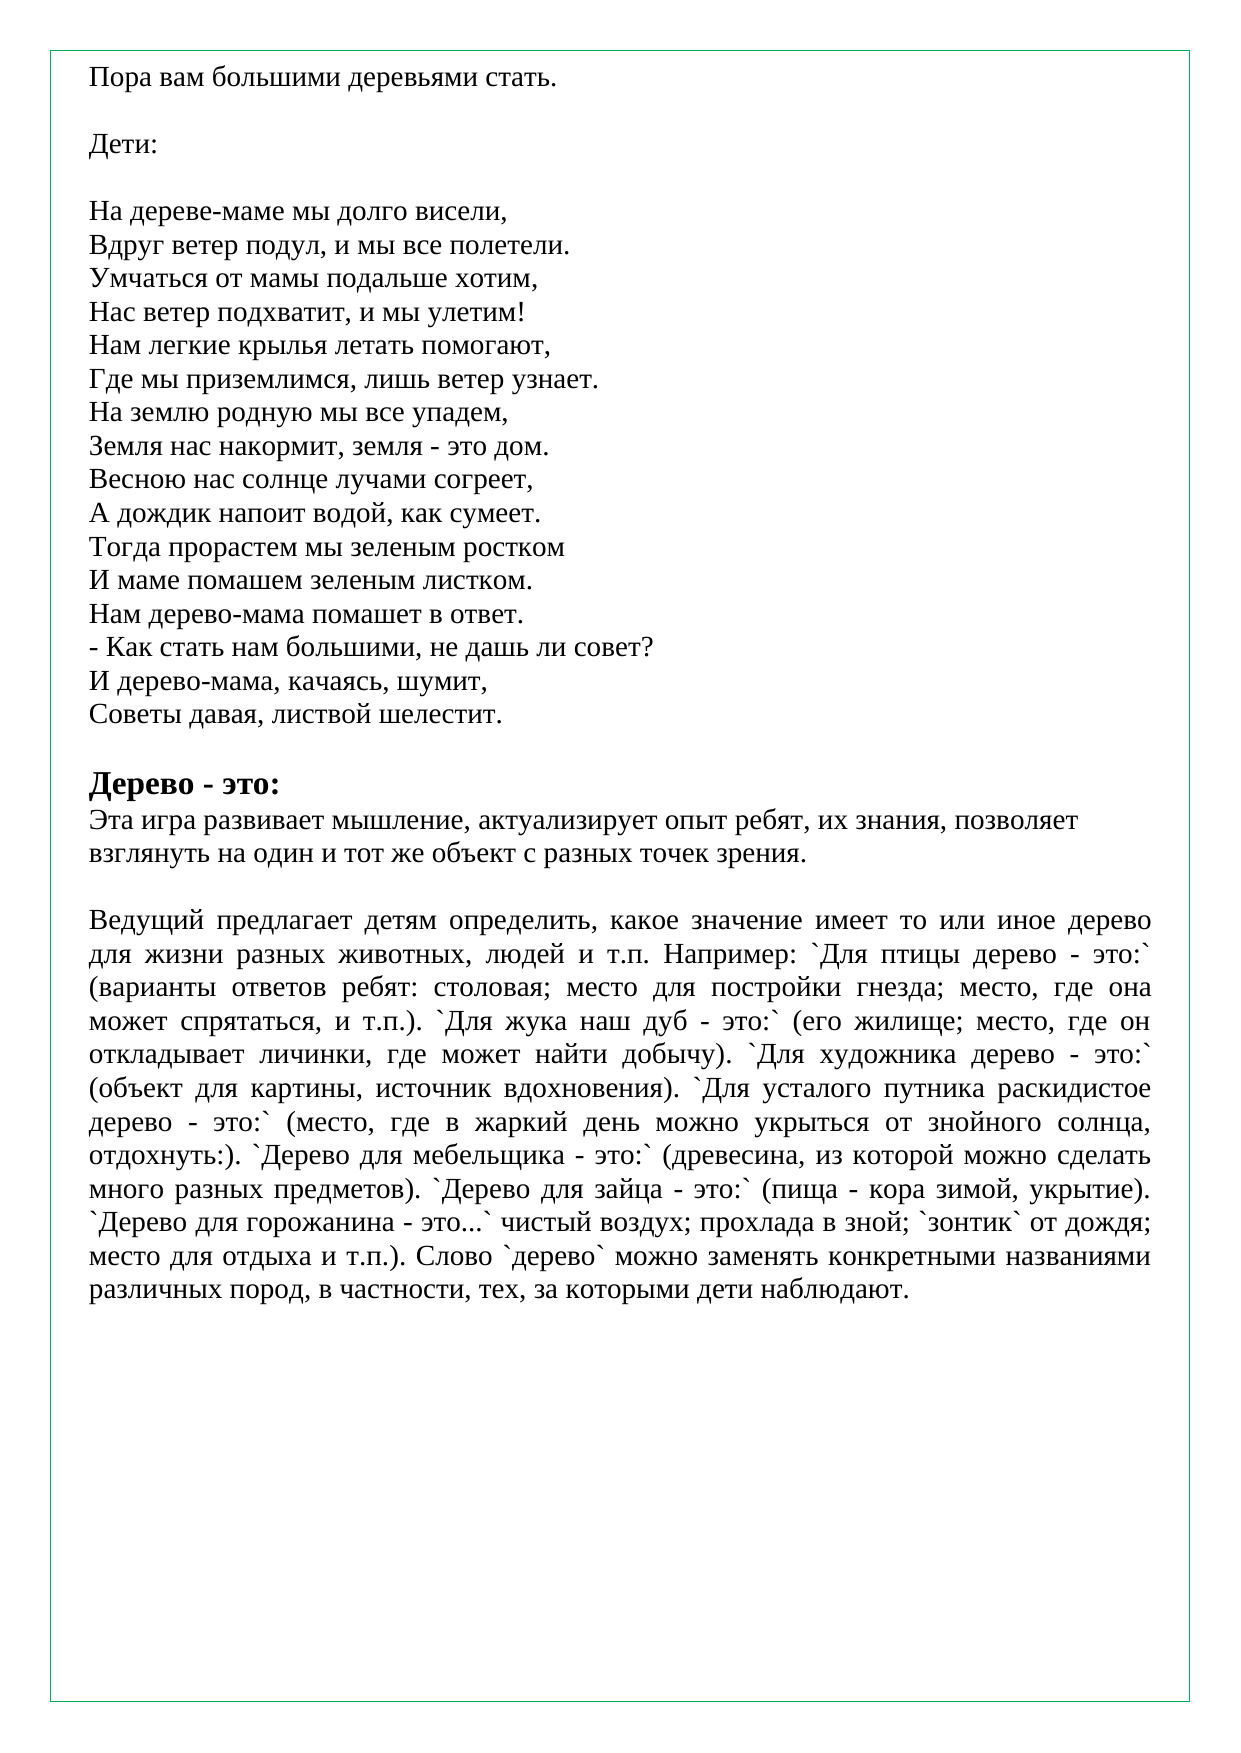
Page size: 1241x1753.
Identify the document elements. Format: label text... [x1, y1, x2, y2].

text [89, 59, 1152, 869]
text Ведущий предлагает детям определить, какое значение имеет то или иное дерево для жизни разных животных, людей и т.п. Например: `Для птицы дерево - это:` (варианты ответов ребят: столовая; место для постройки гнезда; место, где она может спрятаться, и т.п.). `Для жука наш дуб - это:` (его жилище; место, где он откладывает личинки, где может найти добычу). `Для художника дерево - это:` (объект для картины, источник вдохновения). `Для усталого путника раскидистое дерево - это:` (место, где в жаркий день можно укрыться от знойного солнца, отдохнуть:). `Дерево для мебельщика - это:` (древесина, из которой можно сделать много разных предметов). `Дерево для зайца - это:` (пища - кора зимой, укрытие). `Дерево для горожанина - это...` чистый воздух; прохлада в зной; `зонтик` от дождя; место для отдыха и т.п.). Слово `дерево` можно заменять конкретными названиями различных пород, в частности, тех, за которыми дети наблюдают. [89, 869, 1152, 1305]
